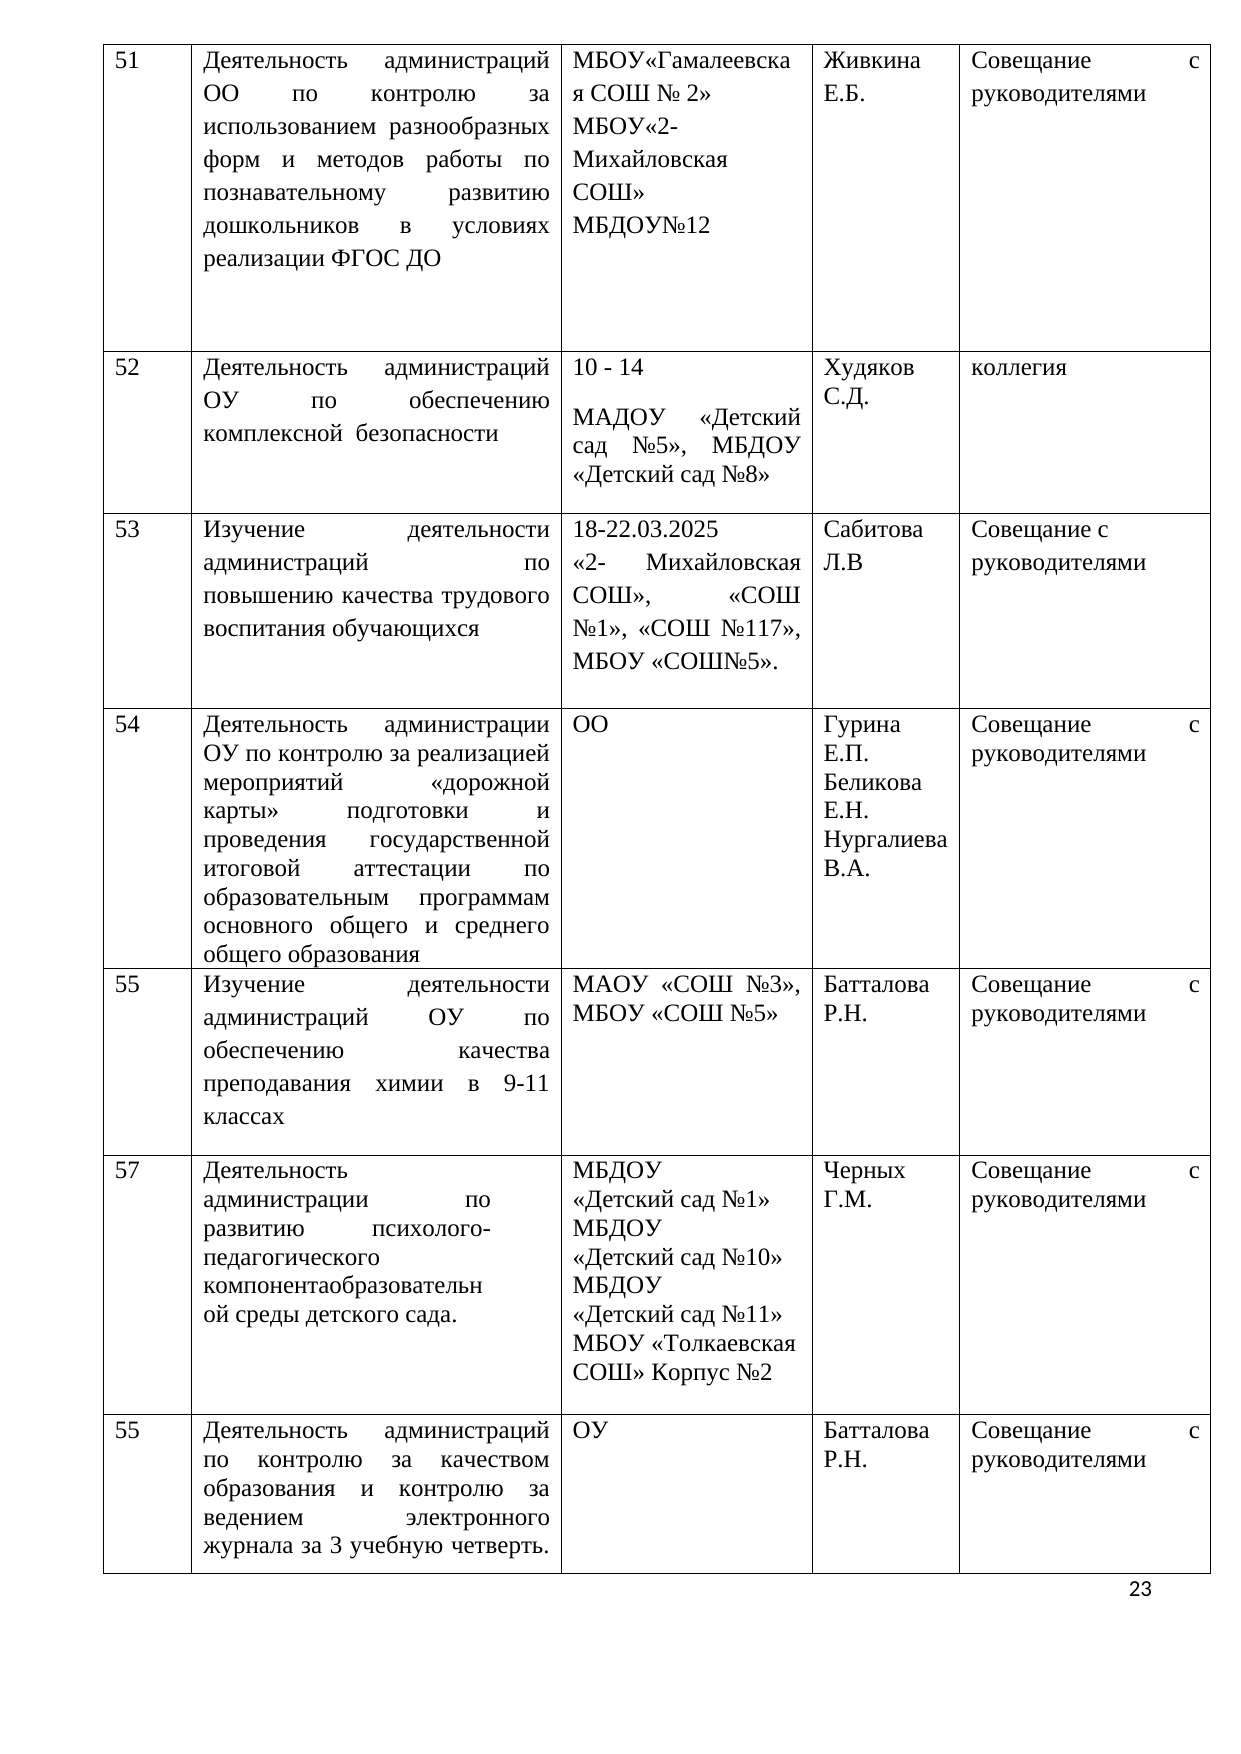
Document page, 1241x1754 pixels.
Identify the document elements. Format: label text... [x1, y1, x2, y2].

table_cell Деятельность администрации ОУ по контролю за реализацией мероприятий «дорожной карты» подготовки и проведения государственной итоговой аттестации по образовательным программам основного общего и среднего общего образования [192, 709, 561, 968]
table_cell коллегия [960, 352, 1210, 513]
table_cell Совещание с руководителями [960, 514, 1210, 708]
table_cell Черных Г.М. [813, 1156, 959, 1414]
table_cell Деятельность администраций ОО по контролю за использованием разнообразных форм и методов работы по познавательному развитию дошкольников в условиях реализации ФГОС ДО [192, 45, 561, 351]
table_cell Изучение деятельности администраций ОУ по обеспечению качества преподавания химии в 9-11 классах [192, 969, 561, 1154]
table_cell Совещание с руководителями [960, 1156, 1210, 1414]
table_cell 51 [104, 45, 191, 351]
table_cell МАОУ «СОШ №3», МБОУ «СОШ №5» [562, 969, 812, 1154]
table_cell 54 [104, 709, 191, 968]
table_cell Деятельность администраций ОУ по обеспечению комплексной безопасности [192, 352, 561, 513]
table_cell 55 [104, 1415, 191, 1573]
table_cell 55 [104, 969, 191, 1154]
table_cell 10 - 14 МАДОУ «Детский сад №5», МБДОУ «Детский сад №8» [562, 352, 812, 513]
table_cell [960, 1415, 1210, 1573]
table_cell Батталова Р.Н. [813, 1415, 959, 1573]
table_cell Совещание с руководителями [960, 45, 1210, 351]
table_cell МБДОУ «Детский сад №1» МБДОУ «Детский сад №10» МБДОУ «Детский сад №11» МБОУ «Толкаевская СОШ» Корпус №2 [562, 1156, 812, 1414]
table_cell 53 [104, 514, 191, 708]
table_cell Худяков С.Д. [813, 352, 959, 513]
table_cell 57 [104, 1156, 191, 1414]
table_cell Живкина Е.Б. [813, 45, 959, 351]
table_cell Батталова Р.Н. [813, 969, 959, 1154]
table_cell Совещание с руководителями [960, 969, 1210, 1154]
table_cell Сабитова Л.В [813, 514, 959, 708]
table_cell 18-22.03.2025 «2- Михайловская СОШ», «СОШ №1», «СОШ №117», МБОУ «СОШ№5». [562, 514, 812, 708]
table_cell МБОУ«Гамалеевская СОШ № 2» МБОУ«2-Михайловская СОШ» МБДОУ№12 [562, 45, 812, 351]
table_cell ОУ [562, 1415, 812, 1573]
table_cell 52 [104, 352, 191, 513]
table_cell Изучение деятельности администраций по повышению качества трудового воспитания обучающихся [192, 514, 561, 708]
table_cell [192, 1415, 561, 1573]
table_cell ОО [562, 709, 812, 968]
table_cell Гурина Е.П. Беликова Е.Н. Нургалиева В.А. [813, 709, 959, 968]
table_cell Совещание с руководителями [960, 709, 1210, 968]
table_cell Деятельность администрации по развитию психолого-педагогического компонентаобразовательной среды детского сада. [192, 1156, 561, 1414]
